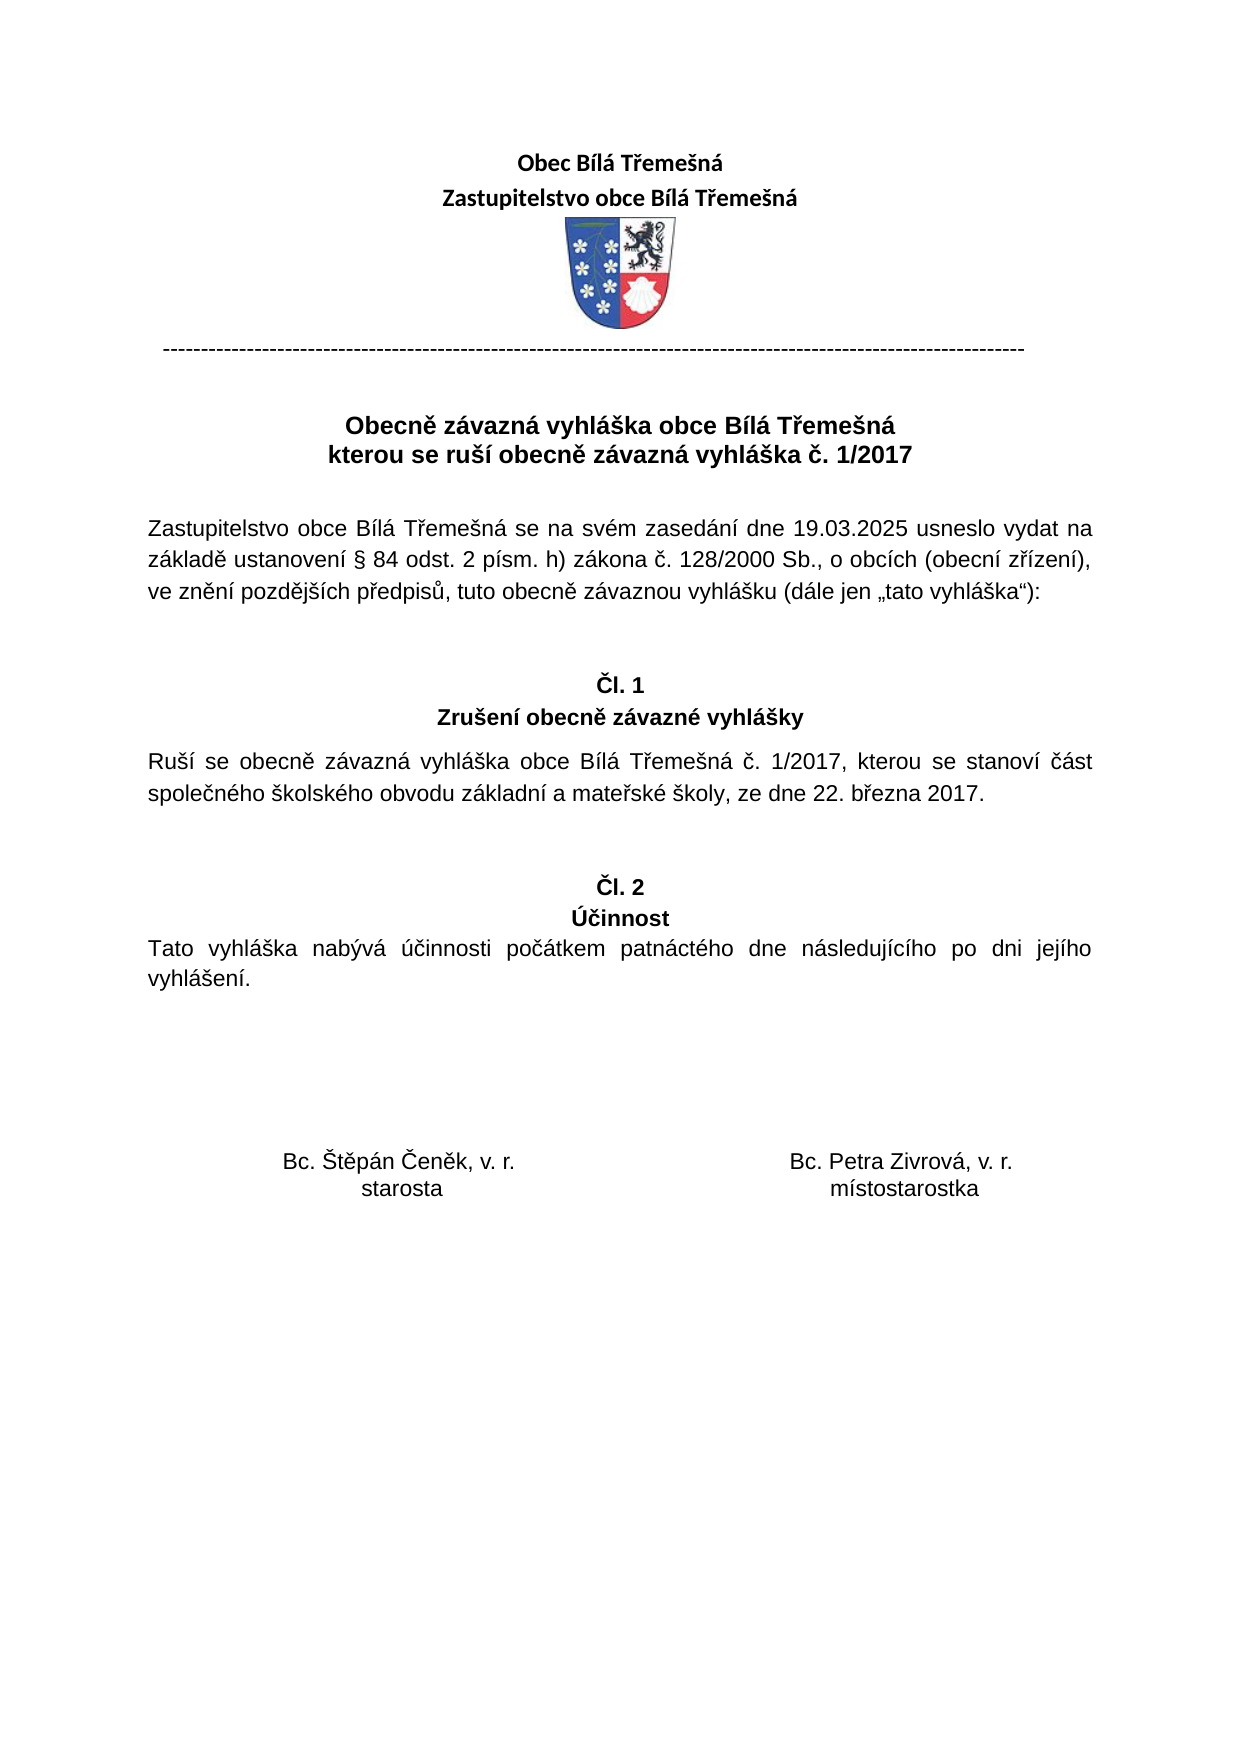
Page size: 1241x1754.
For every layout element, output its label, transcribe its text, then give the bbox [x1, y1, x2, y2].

table_header Bc. Petra Zivrová, v. r. místostarostka [650, 1089, 1152, 1207]
text Zastupitelstvo obce Bílá Třemešná [148, 183, 1093, 213]
text Ruší se obecně závazná vyhláška obce Bílá Třemešná č. 1/2017, kterou se stanoví část společného školského obvodu základní a mateřské školy, ze dne 22. března 2017. [148, 748, 1093, 806]
text Čl. 2 [148, 874, 1093, 901]
picture [564, 217, 676, 329]
text Zastupitelstvo obce Bílá Třemešná se na svém zasedání dne 19.03.2025 usneslo vydat na základě ustanovení § 84 odst. 2 písm. h) zákona č. 128/2000 Sb., o obcích (obecní zřízení), ve znění pozdějších předpisů, tuto obecně závaznou vyhlášku (dále jen „tato vyhláška“): [148, 514, 1093, 604]
text ----------------------------------------------------------------------------------------------------------------- [162, 333, 1093, 363]
text Tato vyhláška nabývá účinnosti počátkem patnáctého dne následujícího po dni jejího vyhlášení. [148, 935, 1093, 991]
text Účinnost [148, 904, 1093, 931]
text Zrušení obecně závazné vyhlášky [148, 704, 1093, 730]
text kterou se ruší obecně závazná vyhláška č. 1/2017 [148, 440, 1093, 469]
text Čl. 1 [148, 672, 1093, 699]
table_header Bc. Štěpán Čeněk, v. r. starosta [148, 1089, 650, 1207]
text Obecně závazná vyhláška obce Bílá Třemešná [148, 411, 1093, 440]
text Obec Bílá Třemešná [148, 148, 1093, 178]
